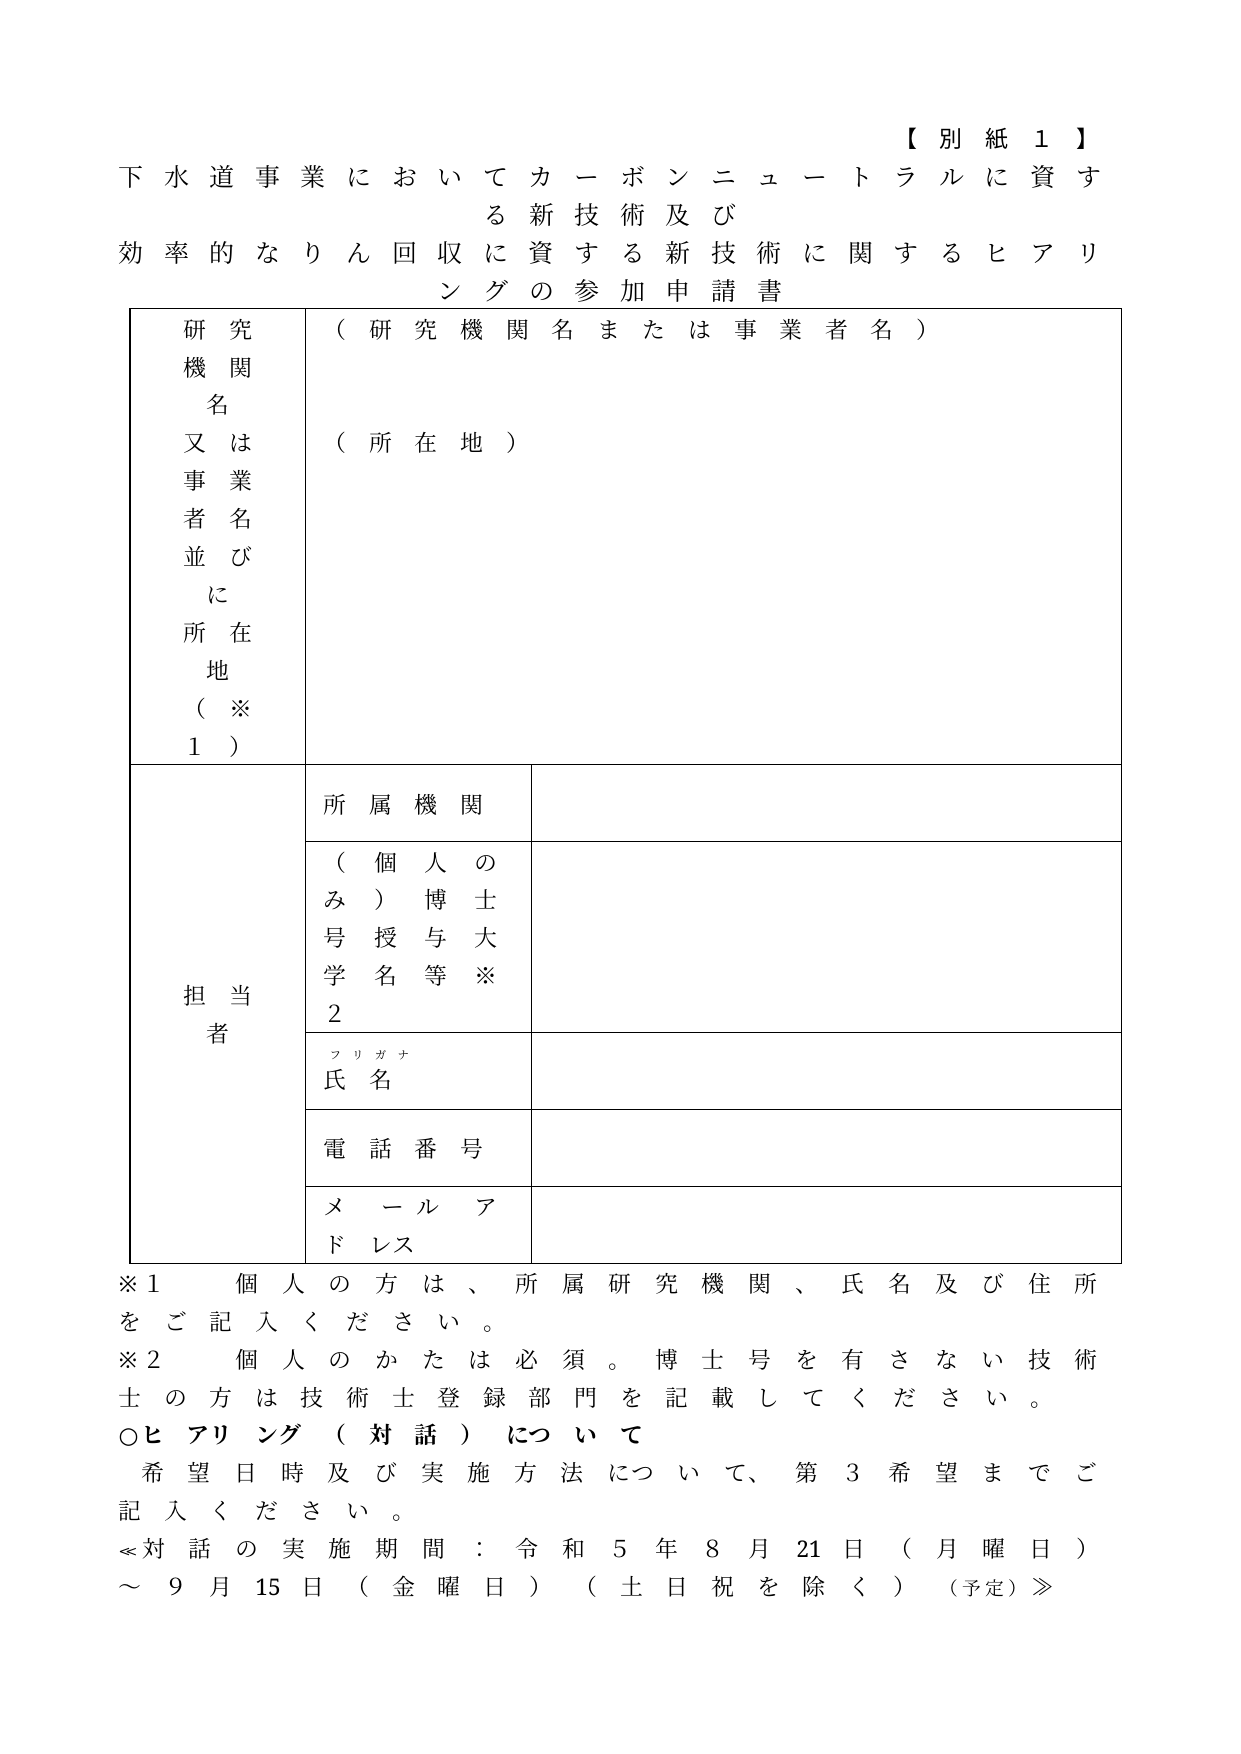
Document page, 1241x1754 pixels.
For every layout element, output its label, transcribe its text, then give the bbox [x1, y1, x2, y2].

table_cell [532, 1187, 1121, 1262]
table_cell [532, 1110, 1121, 1186]
table_cell （個人のみ）博士号授与大学名等※２ [306, 842, 531, 1032]
table_cell [306, 1033, 531, 1109]
text ※２ 個人のかたは必須。博士号を有さない技術士の方は技術士登録部門を記載してください。 [118, 1339, 1122, 1415]
text 効率的なりん回収に資する新技術に関するヒアリングの参加申請書 [118, 232, 1122, 308]
table_header 研究機関名 又は事業者名 並びに 所在地 （※１） [131, 309, 305, 764]
table_cell 電話番号 [306, 1110, 531, 1186]
text 希望日時及び実施方法について、第３希望までご記入ください。 [118, 1453, 1122, 1529]
table_cell [532, 842, 1121, 1032]
table_cell メールアドレス [306, 1187, 531, 1262]
table_cell [532, 765, 1121, 841]
text 【別紙１】 [118, 119, 1122, 157]
table_cell [532, 1033, 1121, 1109]
text ○ヒアリング（対話）について [118, 1415, 1122, 1453]
text ≪対話の実施期間：令和５年８月21日（月曜日）～９月15日（金曜日）（土日祝を除く）（予定）≫ [118, 1529, 1122, 1605]
table_cell 所属機関 [306, 765, 531, 841]
text 下水道事業においてカーボンニュートラルに資する新技術及び [118, 157, 1122, 232]
table_header （研究機関名または事業者名） （所在地） [306, 309, 1121, 764]
text ※１ 個人の方は、所属研究機関、氏名及び住所をご記入ください。 [118, 1263, 1122, 1339]
table_cell 担当者 [131, 765, 305, 1262]
